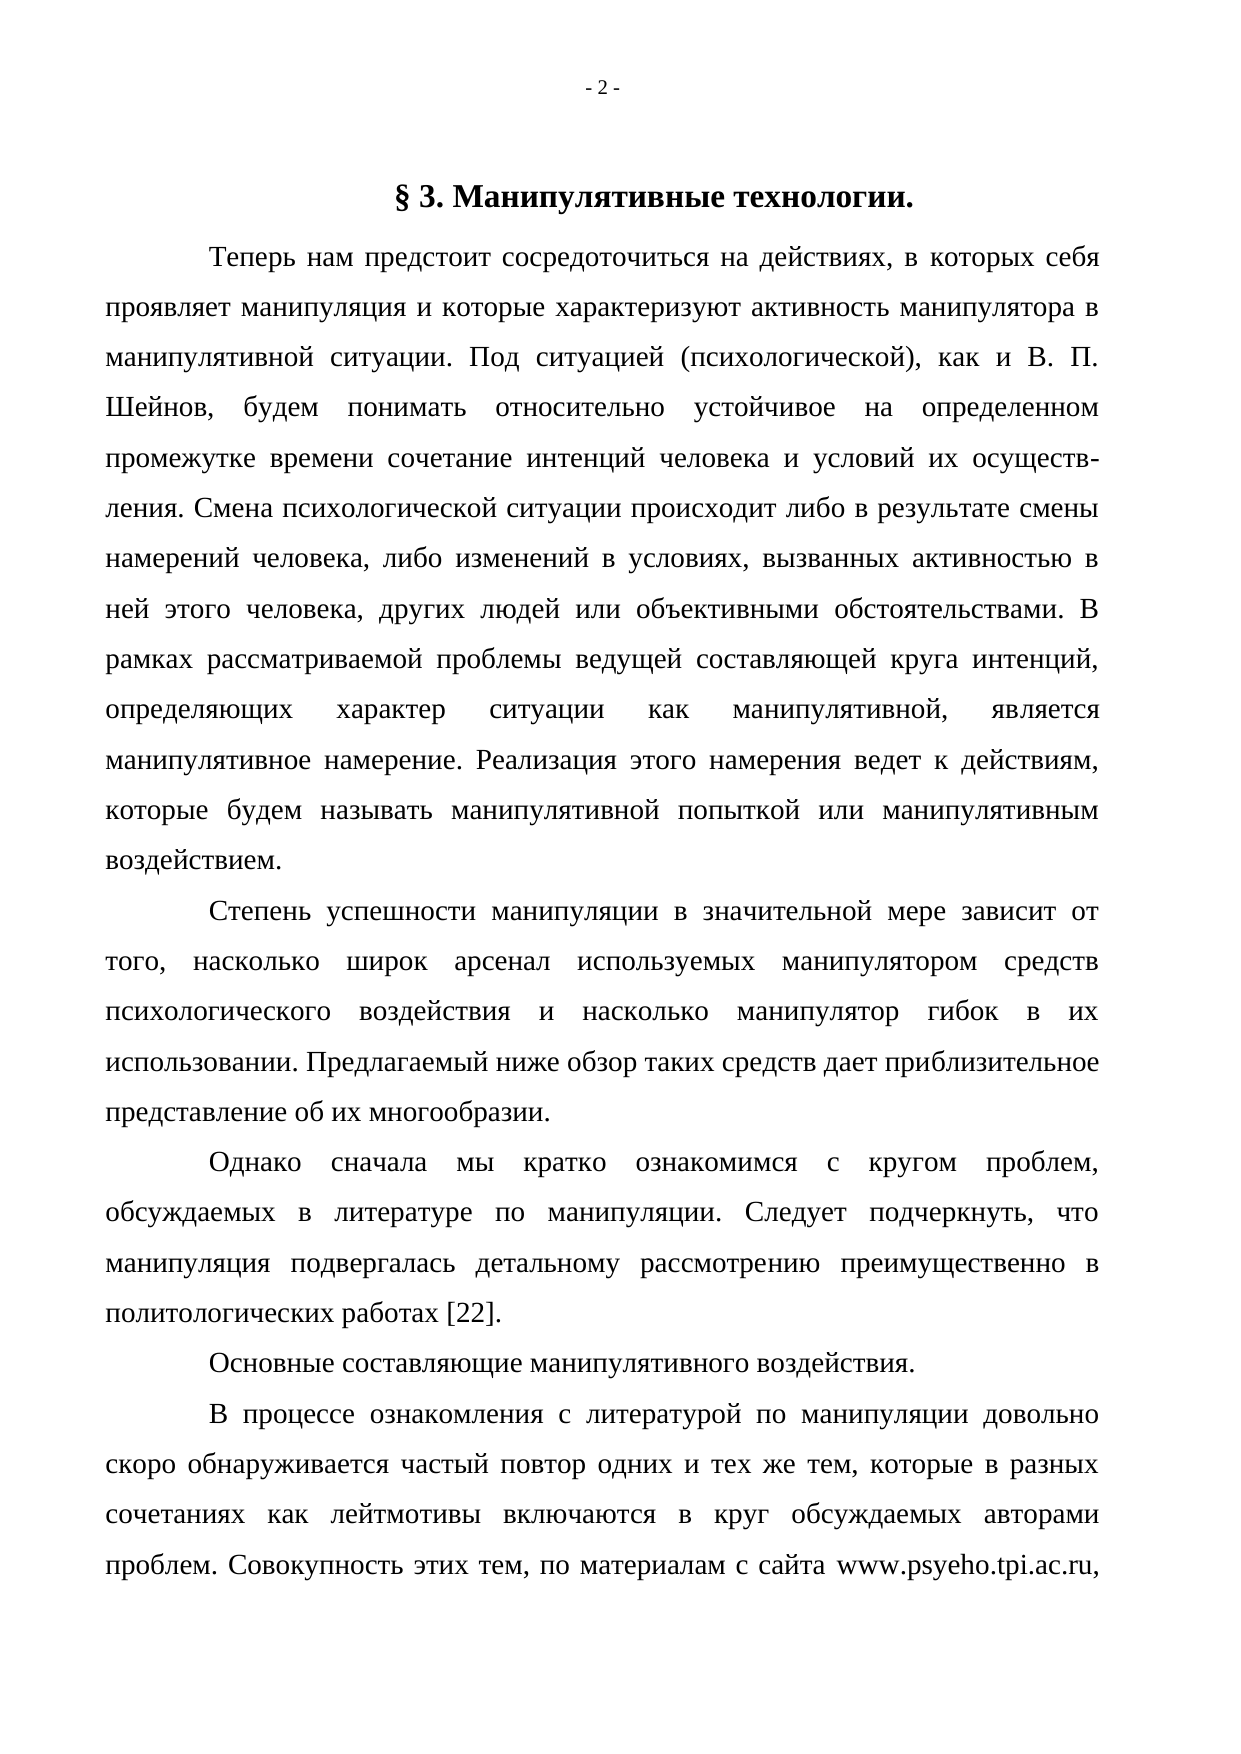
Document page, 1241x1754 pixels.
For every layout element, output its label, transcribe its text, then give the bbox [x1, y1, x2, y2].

text Основные составляющие манипулятивного воздействия. [105, 1346, 1100, 1379]
text Однако сначала мы кратко ознакомимся с кругом проблем, обсуждаемых в литературе по манипуляции. Следует подчеркнуть, что манипуляция подвергалась детальному рассмотрению преимущественно в политологических работах [22]. [105, 1144, 1100, 1329]
text Теперь нам предстоит сосредоточиться на действиях, в которых себя проявляет манипуляция и которые характеризуют активность манипулятора в манипулятивной ситуации. Под ситуацией (психологической), как и В. П. Шейнов, будем понимать относительно устойчивое на определенном промежутке времени сочетание интенций человека и условий их осуществления. Смена психологической ситуации происходит либо в результате смены намерений человека, либо изменений в условиях, вызванных активностью в ней этого человека, других людей или объективными обстоятельствами. В рамках рассматриваемой проблемы ведущей составляющей круга интенций, определяющих характер ситуации как манипулятивной, является манипулятивное намерение. Реализация этого намерения ведет к действиям, которые будем называть манипулятивной попыткой или манипулятивным воздействием. [105, 239, 1100, 876]
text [105, 1396, 1100, 1580]
text § 3. Манипулятивные технологии. [105, 176, 1100, 214]
text Степень успешности манипуляции в значительной мере зависит от того, насколько широк арсенал используемых манипулятором средств психологического воздействия и насколько манипулятор гибок в их использовании. Предлагаемый ниже обзор таких средств дает приблизительное представление об их многообразии. [105, 893, 1100, 1127]
